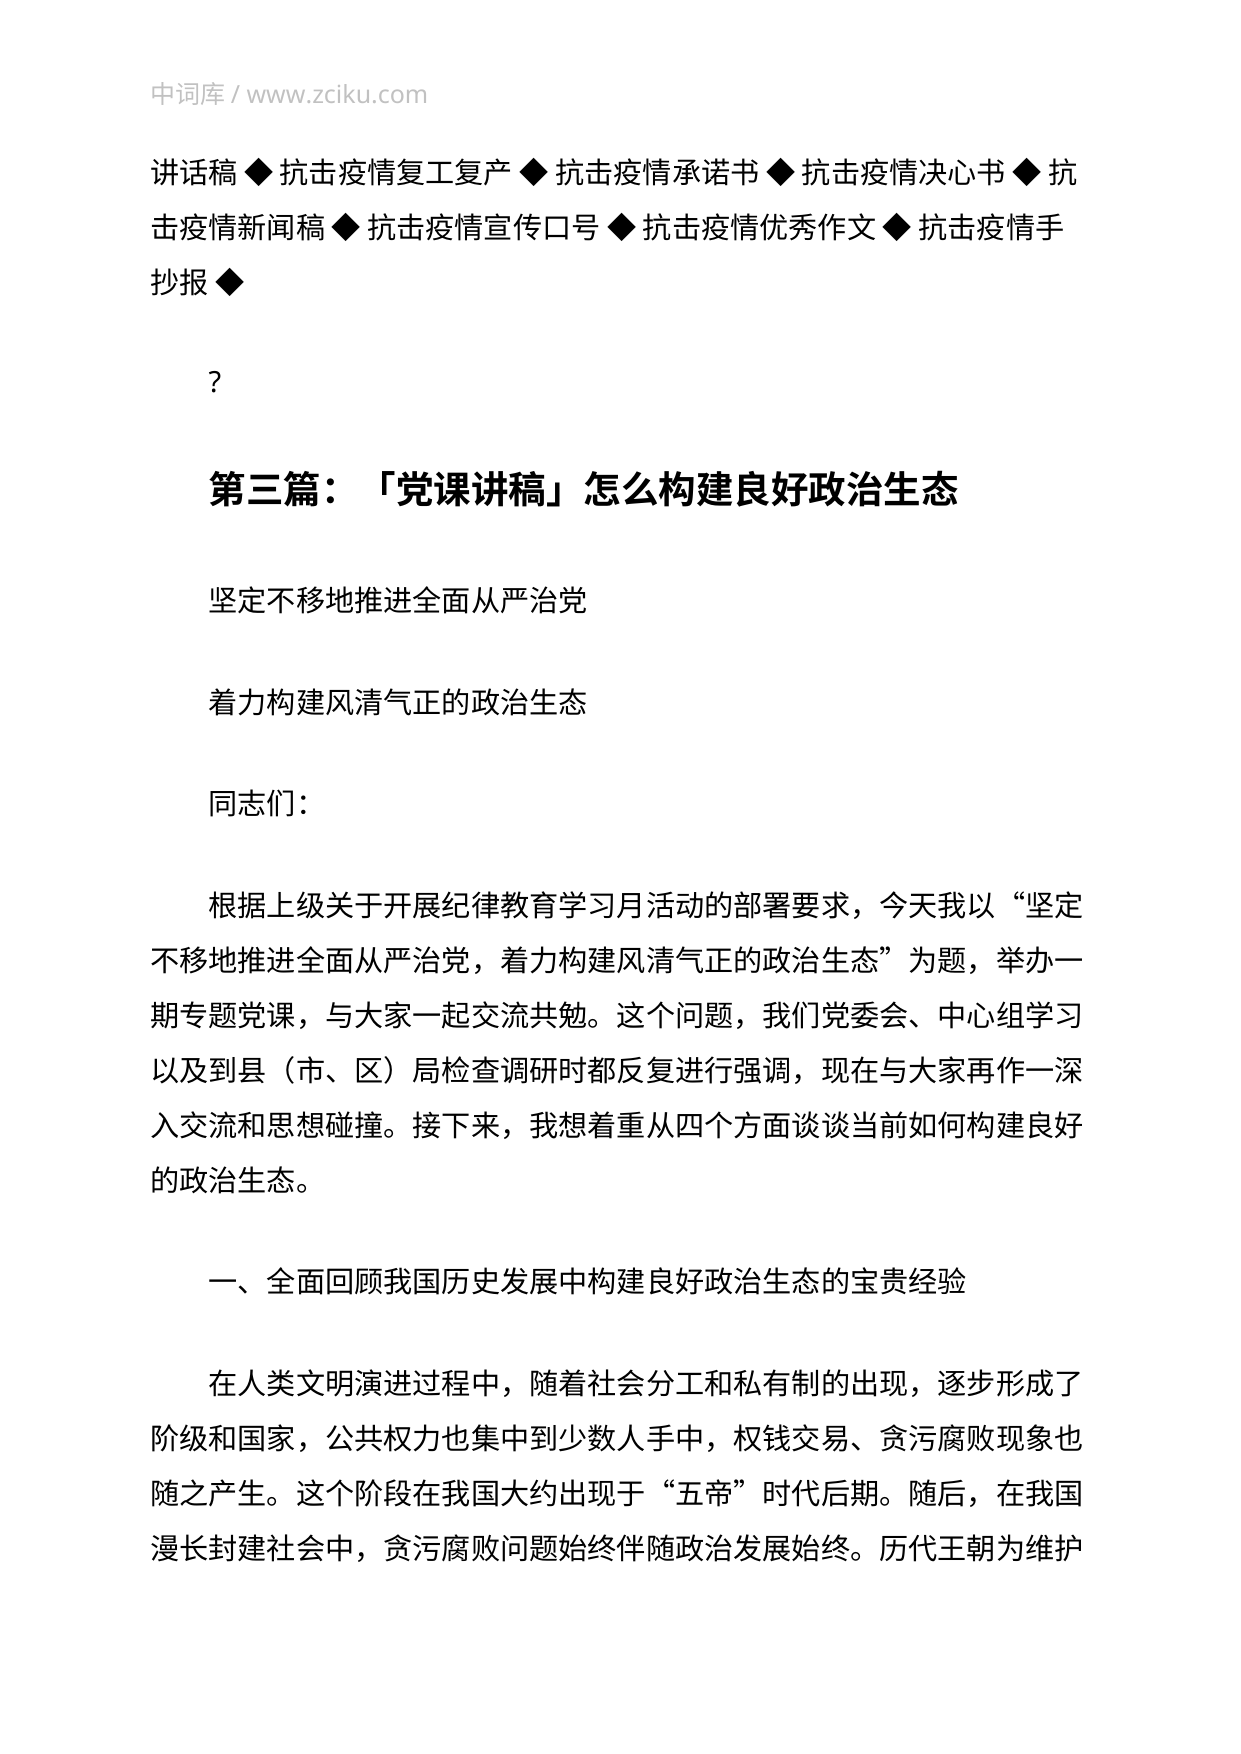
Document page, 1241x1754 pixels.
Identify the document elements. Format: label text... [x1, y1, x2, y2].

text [150, 150, 1090, 302]
text 坚定不移地推进全面从严治党 [150, 577, 1090, 620]
text 一、全面回顾我国历史发展中构建良好政治生态的宝贵经验 [150, 1259, 1090, 1301]
text 第三篇：「党课讲稿」怎么构建良好政治生态 [150, 460, 1090, 514]
text 同志们： [150, 781, 1090, 823]
text 着力构建风清气正的政治生态 [150, 679, 1090, 721]
text 根据上级关于开展纪律教育学习月活动的部署要求，今天我以“坚定不移地推进全面从严治党，着力构建风清气正的政治生态”为题，举办一期专题党课，与大家一起交流共勉。这个问题，我们党委会、中心组学习以及到县（市、区）局检查调研时都反复进行强调，现在与大家再作一深入交流和思想碰撞。接下来，我想着重从四个方面谈谈当前如何构建良好的政治生态。 [150, 883, 1090, 1199]
text ? [150, 362, 1090, 401]
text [150, 1361, 1090, 1568]
